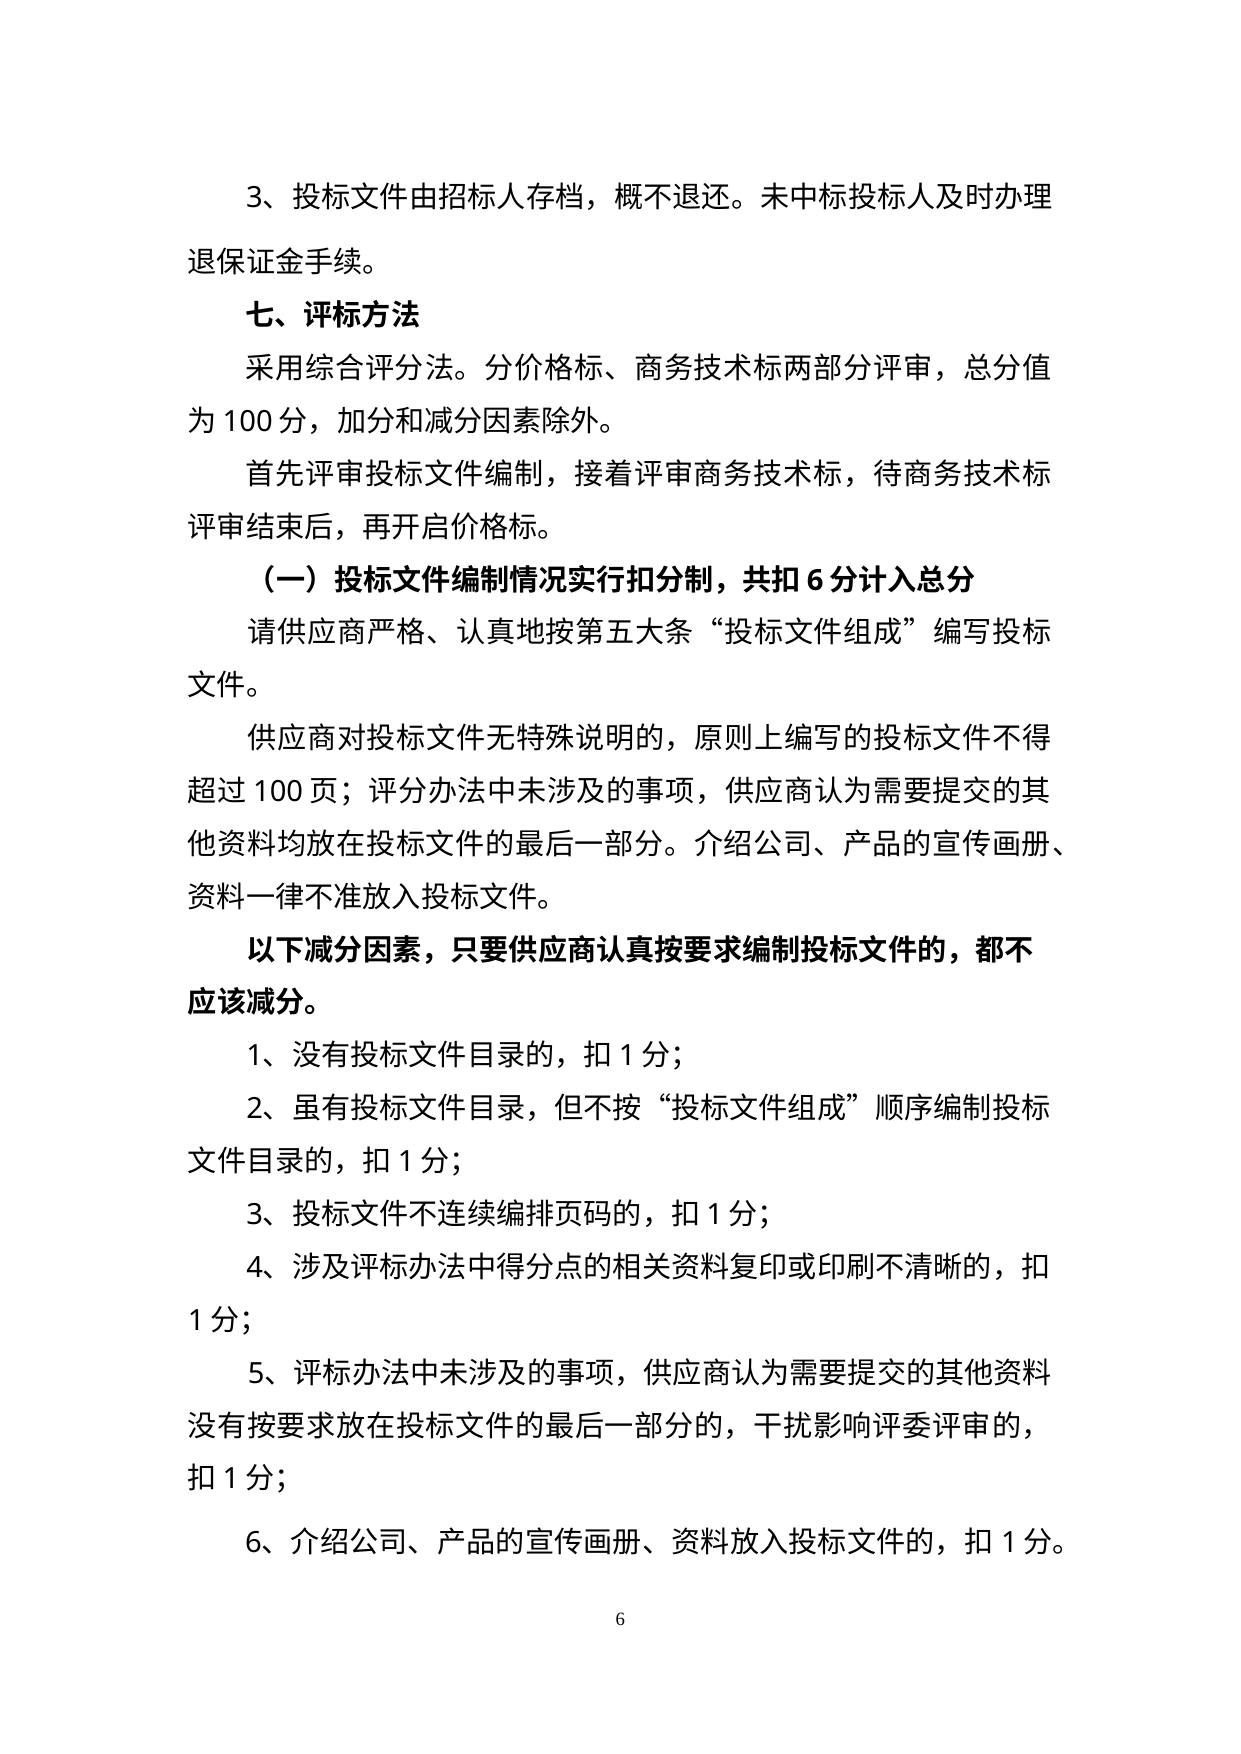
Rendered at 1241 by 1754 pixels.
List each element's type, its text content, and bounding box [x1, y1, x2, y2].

text 首先评审投标文件编制，接着评审商务技术标，待商务技术标评审结束后，再开启价格标。 [187, 451, 1053, 546]
text 5、评标办法中未涉及的事项，供应商认为需要提交的其他资料没有按要求放在投标文件的最后一部分的，干扰影响评委评审的，扣1分； [187, 1349, 1053, 1497]
text 七、评标方法 [187, 292, 1053, 334]
text 1、没有投标文件目录的，扣1分； [188, 1032, 1053, 1074]
text 2、虽有投标文件目录，但不按“投标文件组成”顺序编制投标文件目录的，扣1分； [188, 1084, 1053, 1180]
text 3、投标文件不连续编排页码的，扣1分； [188, 1190, 1053, 1233]
text 请供应商严格、认真地按第五大条“投标文件组成”编写投标文件。 [187, 609, 1053, 704]
text 4、涉及评标办法中得分点的相关资料复印或印刷不清晰的，扣1分； [188, 1243, 1053, 1339]
text （一）投标文件编制情况实行扣分制，共扣6分计入总分 [247, 556, 1053, 598]
text 采用综合评分法。分价格标、商务技术标两部分评审，总分值为100分，加分和减分因素除外。 [187, 345, 1053, 440]
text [245, 1508, 1053, 1573]
text 3、投标文件由招标人存档，概不退还。未中标投标人及时办理退保证金手续。 [187, 162, 1053, 292]
text 以下减分因素，只要供应商认真按要求编制投标文件的，都不应该减分。 [188, 926, 1053, 1021]
text 供应商对投标文件无特殊说明的，原则上编写的投标文件不得超过100页；评分办法中未涉及的事项，供应商认为需要提交的其他资料均放在投标文件的最后一部分。介绍公司、产品的宣传画册、资料一律不准放入投标文件。 [187, 715, 1053, 916]
